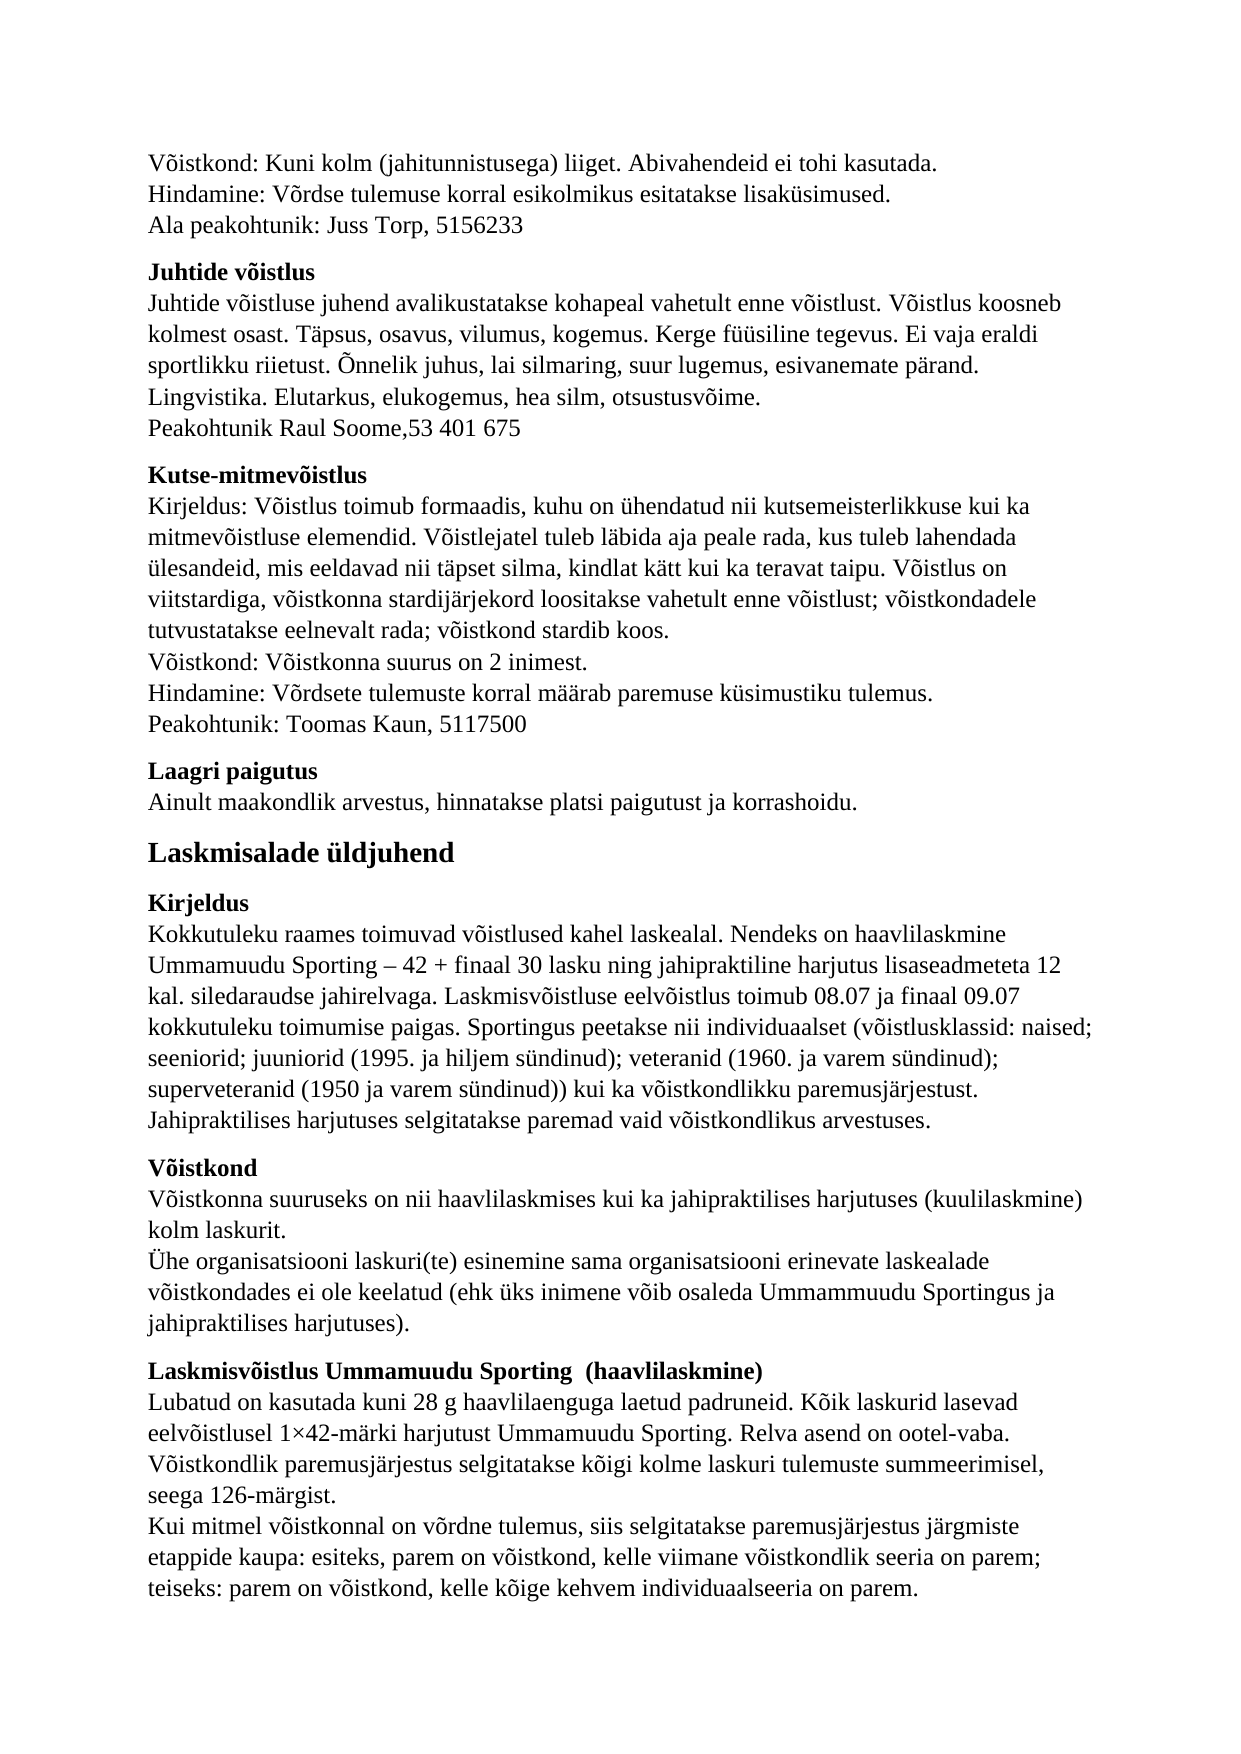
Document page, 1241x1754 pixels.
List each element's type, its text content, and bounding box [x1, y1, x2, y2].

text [148, 1356, 1093, 1602]
text Laskmisalade üldjuhend [148, 835, 1093, 869]
text Kirjeldus Kokkutuleku raames toimuvad võistlused kahel laskealal. Nendeks on haavlilaskmine Ummamuudu Sporting – 42 + finaal 30 lasku ning jahipraktiline harjutus lisaseadmeteta 12 kal. siledaraudse jahirelvaga. Laskmisvõistluse eelvõistlus toimub 08.07 ja finaal 09.07 kokkutuleku toimumise paigas. Sportingus peetakse nii individuaalset (võistlusklassid: naised; seeniorid; juuniorid (1995. ja hiljem sündinud); veteranid (1960. ja varem sündinud); superveteranid (1950 ja varem sündinud)) kui ka võistkondlikku paremusjärjestust. Jahipraktilises harjutuses selgitatakse paremad vaid võistkondlikus arvestuses. [148, 888, 1093, 1134]
text Võistkond Võistkonna suuruseks on nii haavlilaskmises kui ka jahipraktilises harjutuses (kuulilaskmine) kolm laskurit. Ühe organisatsiooni laskuri(te) esinemine sama organisatsiooni erinevate laskealade võistkondades ei ole keelatud (ehk üks inimene võib osaleda Ummammuudu Sportingus ja jahipraktilises harjutuses). [148, 1153, 1093, 1337]
text Laagri paigutus Ainult maakondlik arvestus, hinnatakse platsi paigutust ja korrashoidu. [148, 756, 1093, 816]
text Juhtide võistlus Juhtide võistluse juhend avalikustatakse kohapeal vahetult enne võistlust. Võistlus koosneb kolmest osast. Täpsus, osavus, vilumus, kogemus. Kerge füüsiline tegevus. Ei vaja eraldi sportlikku riietust. Õnnelik juhus, lai silmaring, suur lugemus, esivanemate pärand. Lingvistika. Elutarkus, elukogemus, hea silm, otsustusvõime. Peakohtunik Raul Soome,53 401 675 [148, 257, 1093, 441]
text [148, 148, 1093, 238]
text Kutse-mitmevõistlus Kirjeldus: Võistlus toimub formaadis, kuhu on ühendatud nii kutsemeisterlikkuse kui ka mitmevõistluse elemendid. Võistlejatel tuleb läbida aja peale rada, kus tuleb lahendada ülesandeid, mis eeldavad nii täpset silma, kindlat kätt kui ka teravat taipu. Võistlus on viitstardiga, võistkonna stardijärjekord loositakse vahetult enne võistlust; võistkondadele tutvustatakse eelnevalt rada; võistkond stardib koos. Võistkond: Võistkonna suurus on 2 inimest. Hindamine: Võrdsete tulemuste korral määrab paremuse küsimustiku tulemus. Peakohtunik: Toomas Kaun, 5117500 [148, 460, 1093, 737]
